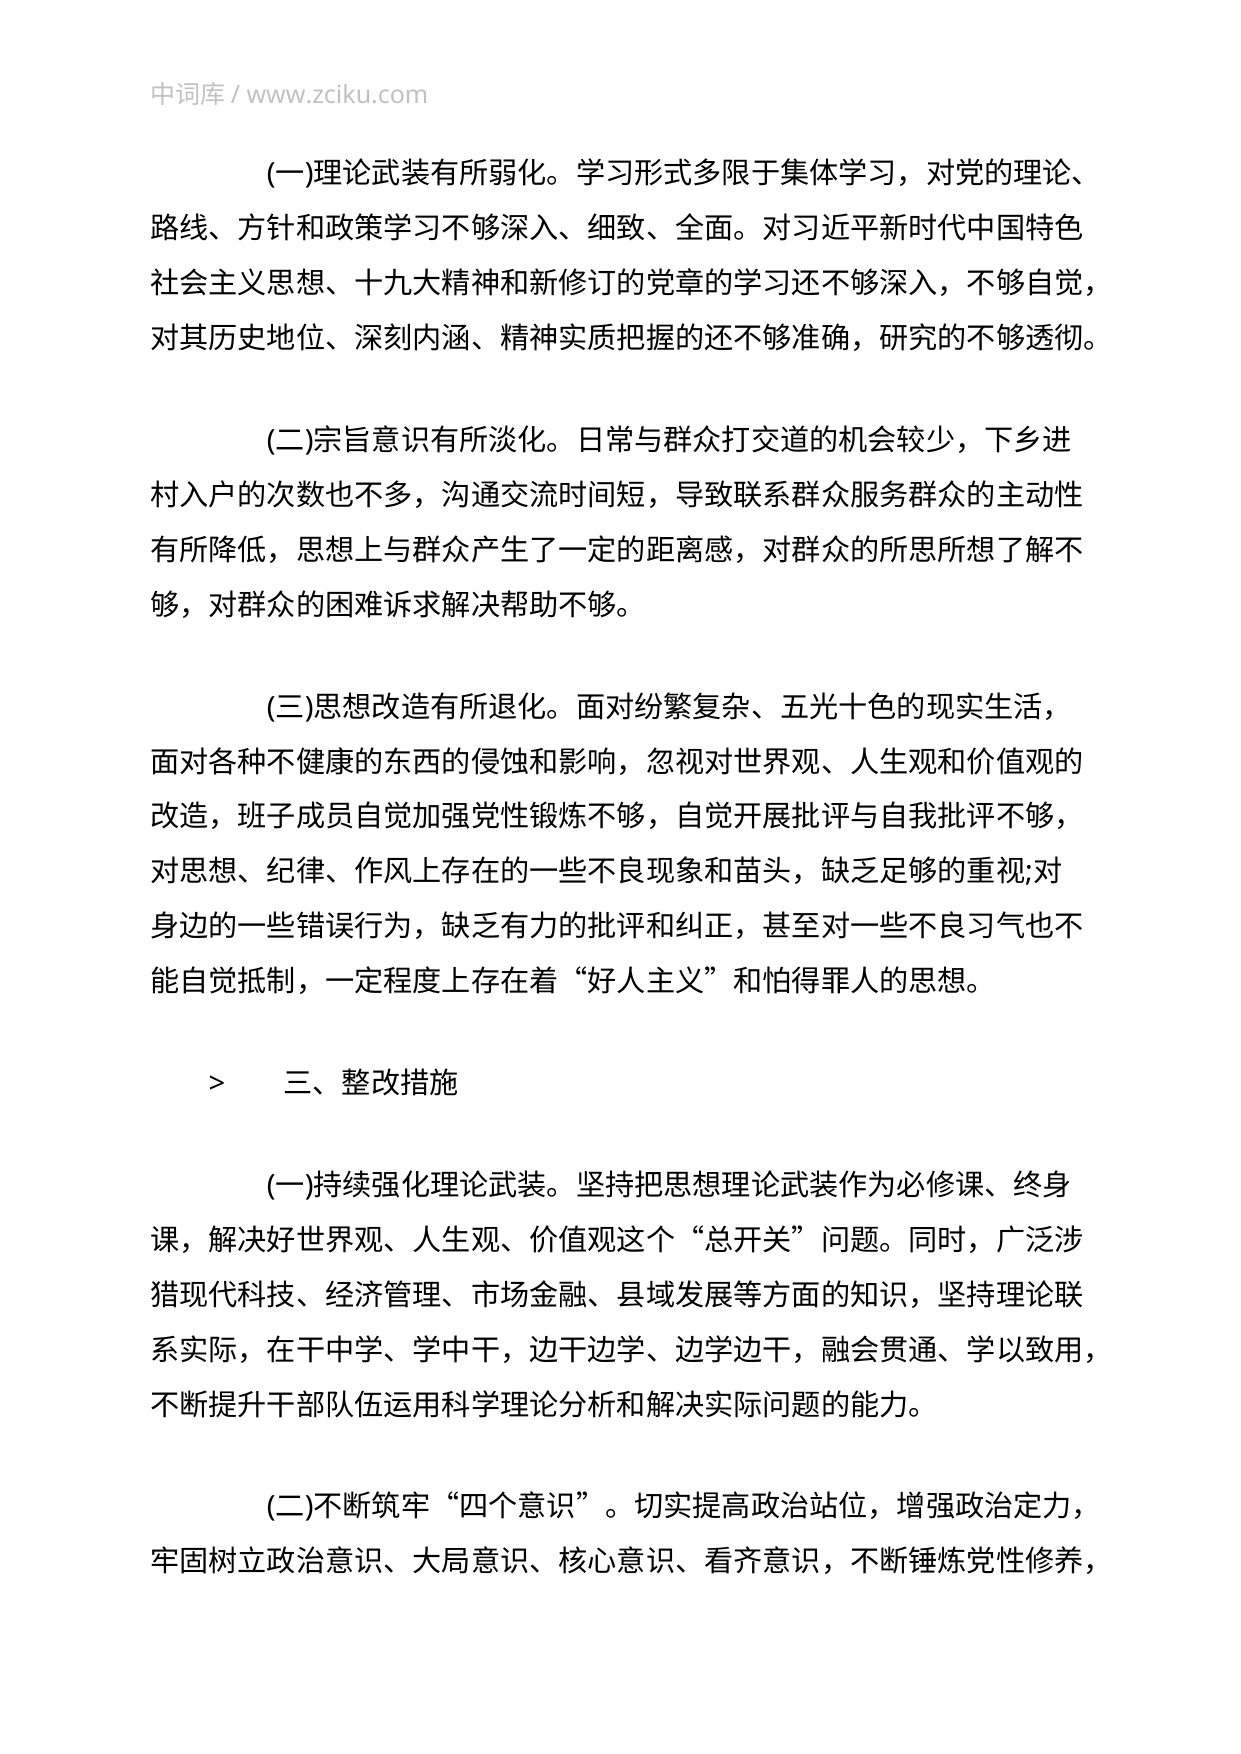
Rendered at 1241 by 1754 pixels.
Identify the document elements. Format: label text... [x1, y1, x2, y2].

text (二)宗旨意识有所淡化。日常与群众打交道的机会较少，下乡进村入户的次数也不多，沟通交流时间短，导致联系群众服务群众的主动性有所降低，思想上与群众产生了一定的距离感，对群众的所思所想了解不够，对群众的困难诉求解决帮助不够。 [150, 417, 1090, 624]
text (一)理论武装有所弱化。学习形式多限于集体学习，对党的理论、路线、方针和政策学习不够深入、细致、全面。对习近平新时代中国特色社会主义思想、十九大精神和新修订的党章的学习还不够深入，不够自觉，对其历史地位、深刻内涵、精神实质把握的还不够准确，研究的不够透彻。 [150, 150, 1090, 357]
text (一)持续强化理论武装。坚持把思想理论武装作为必修课、终身课，解决好世界观、人生观、价值观这个“总开关”问题。同时，广泛涉猎现代科技、经济管理、市场金融、县域发展等方面的知识，坚持理论联系实际，在干中学、学中干，边干边学、边学边干，融会贯通、学以致用，不断提升干部队伍运用科学理论分析和解决实际问题的能力。 [150, 1162, 1090, 1423]
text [150, 1483, 1090, 1580]
text (三)思想改造有所退化。面对纷繁复杂、五光十色的现实生活，面对各种不健康的东西的侵蚀和影响，忽视对世界观、人生观和价值观的改造，班子成员自觉加强党性锻炼不够，自觉开展批评与自我批评不够，对思想、纪律、作风上存在的一些不良现象和苗头，缺乏足够的重视;对身边的一些错误行为，缺乏有力的批评和纠正，甚至对一些不良习气也不能自觉抵制，一定程度上存在着“好人主义”和怕得罪人的思想。 [150, 683, 1090, 1000]
text > 三、整改措施 [150, 1059, 1090, 1102]
